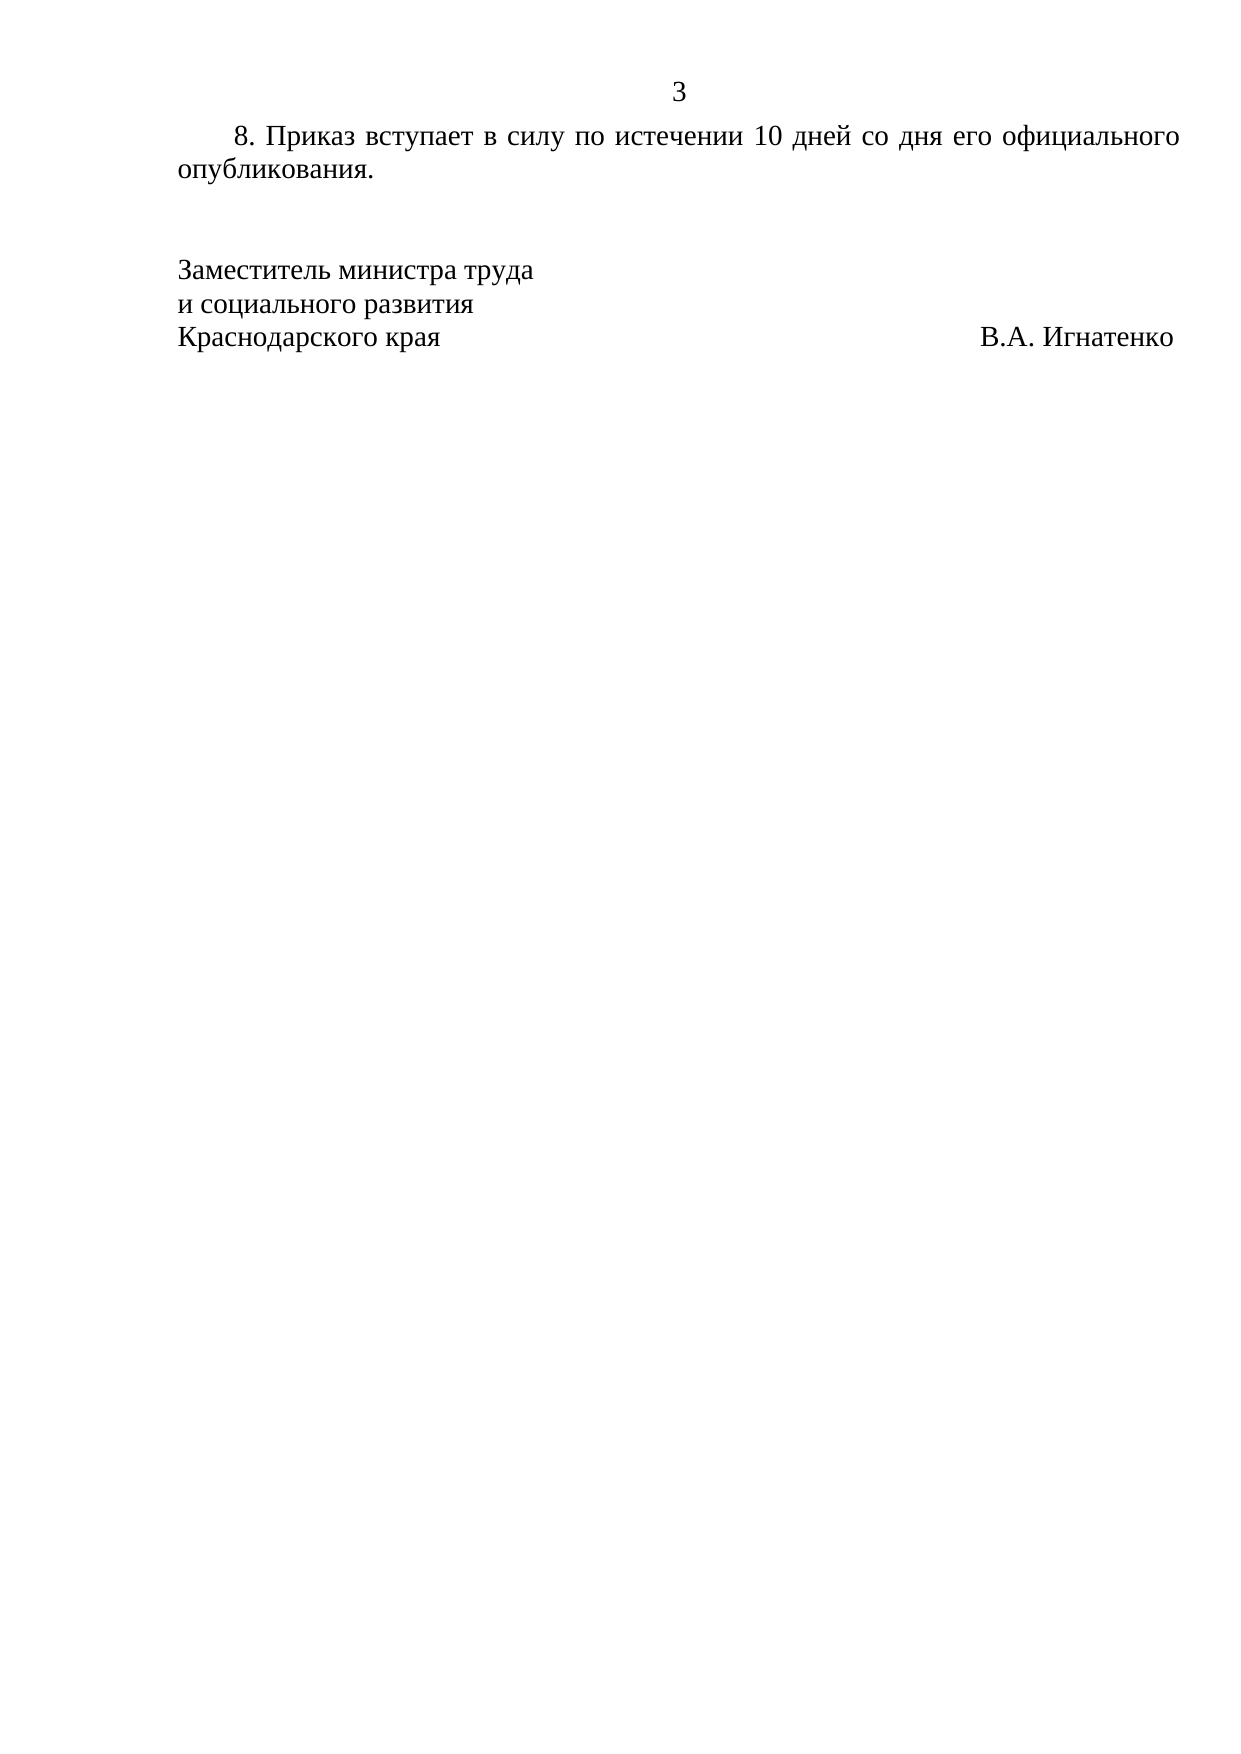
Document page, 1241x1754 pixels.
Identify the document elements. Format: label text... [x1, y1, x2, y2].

text и социального развития [177, 286, 1181, 319]
text Краснодарского края В.А. Игнатенко [177, 319, 1181, 353]
text 8. Приказ вступает в силу по истечении 10 дней со дня его официального опубликования. [177, 118, 1181, 185]
text Заместитель министра труда [177, 252, 1181, 286]
